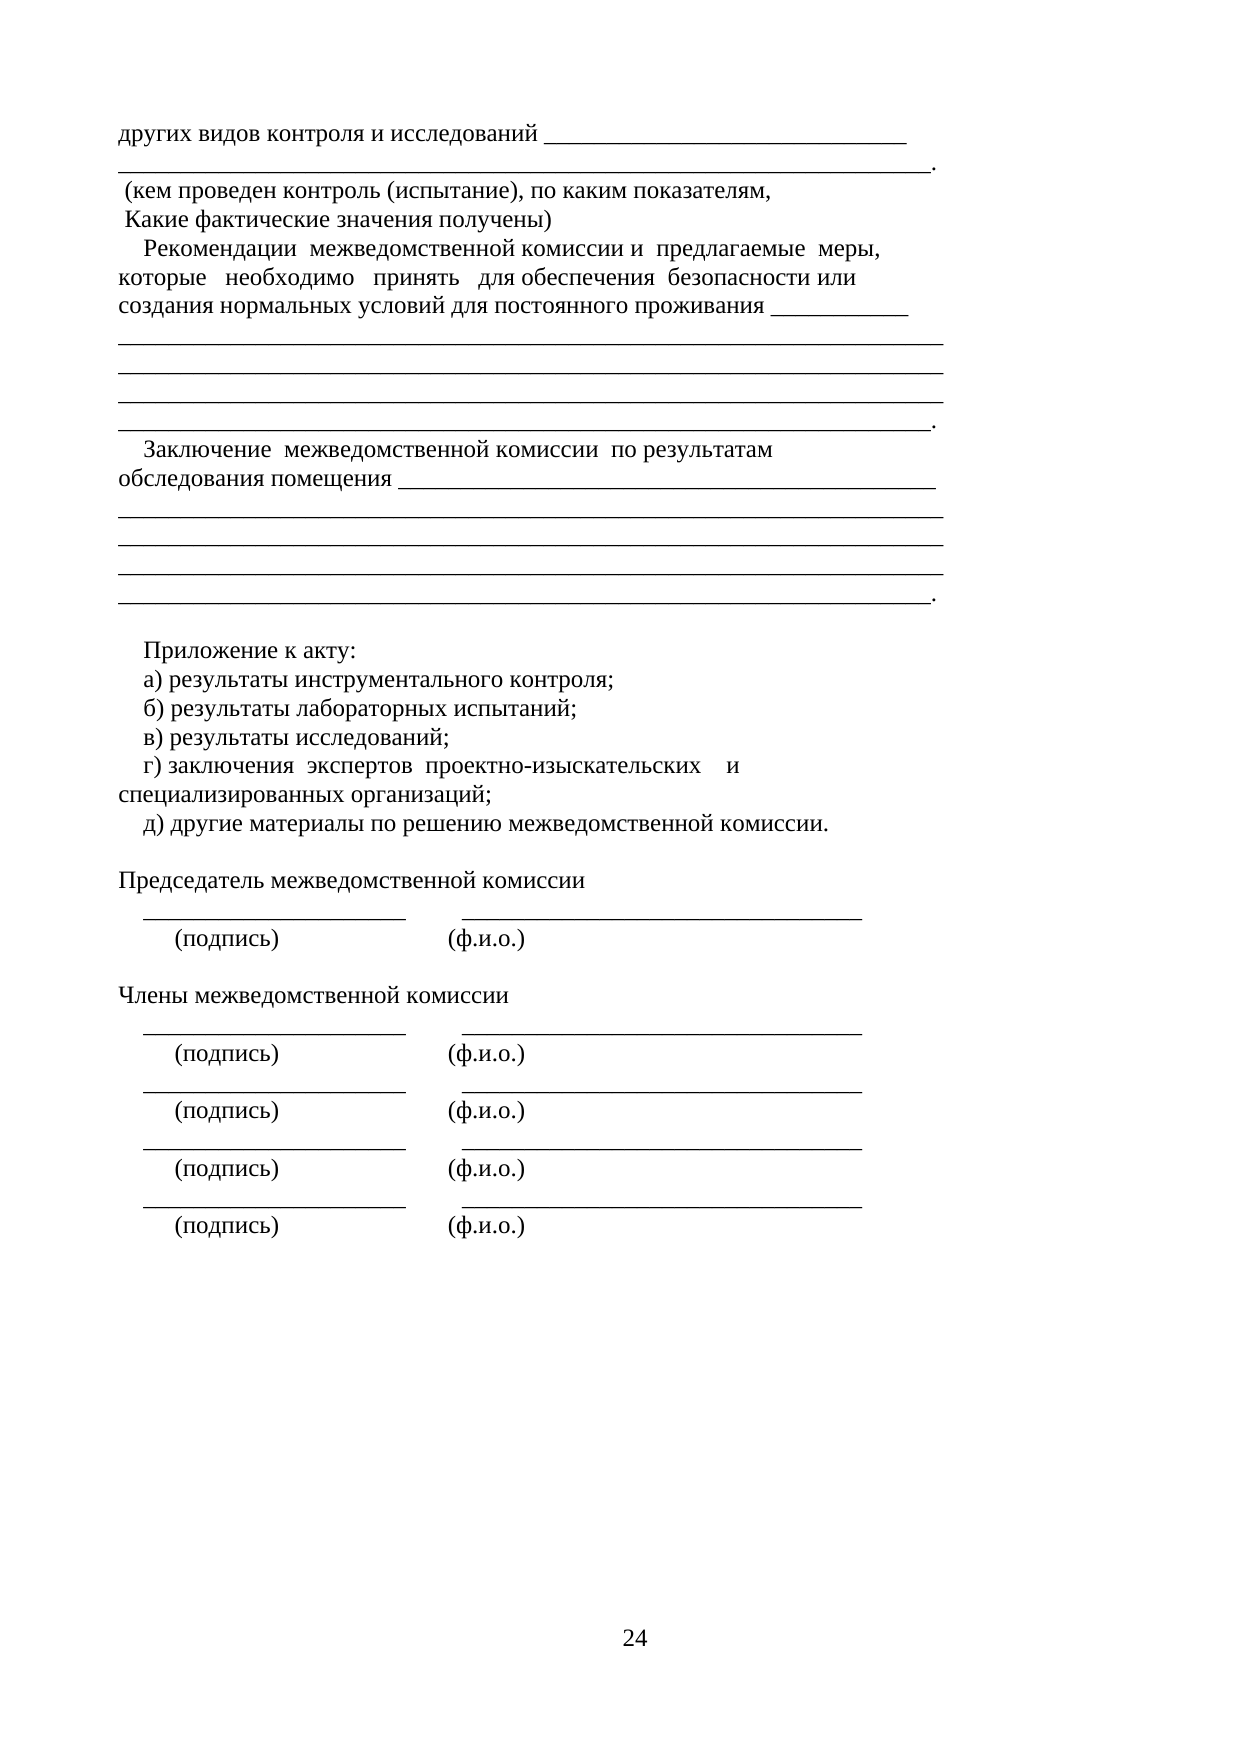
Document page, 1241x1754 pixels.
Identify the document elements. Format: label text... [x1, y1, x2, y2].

text Члены межведомственной комиссии [118, 981, 1152, 1009]
text __________________________________________________________________ [118, 492, 1152, 521]
text обследования помещения ___________________________________________ [118, 463, 1152, 492]
text Приложение к акту: [118, 636, 1152, 664]
text а) результаты инструментального контроля; [118, 664, 1152, 693]
text Какие фактические значения получены) [118, 204, 1152, 233]
text в) результаты исследований; [118, 722, 1152, 751]
text (подпись) (ф.и.о.) [118, 1096, 1152, 1124]
text _____________________ ________________________________ [118, 1124, 1152, 1153]
text __________________________________________________________________ [118, 348, 1152, 377]
text (кем проведен контроль (испытание), по каким показателям, [118, 176, 1152, 204]
text __________________________________________________________________ [118, 377, 1152, 406]
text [118, 147, 1152, 176]
text создания нормальных условий для постоянного проживания ___________ [118, 291, 1152, 319]
text которые необходимо принять для обеспечения безопасности или [118, 262, 1152, 291]
text _____________________ ________________________________ [118, 1009, 1152, 1038]
text г) заключения экспертов проектно-изыскательских и [118, 751, 1152, 779]
text (подпись) (ф.и.о.) [118, 923, 1152, 952]
text б) результаты лабораторных испытаний; [118, 693, 1152, 722]
text _________________________________________________________________. [118, 578, 1152, 607]
text других видов контроля и исследований _____________________________ [118, 118, 1152, 147]
text (подпись) (ф.и.о.) [118, 1038, 1152, 1067]
text _____________________ ________________________________ [118, 1067, 1152, 1096]
text специализированных организаций; [118, 779, 1152, 808]
text Заключение межведомственной комиссии по результатам [118, 434, 1152, 463]
text _____________________ ________________________________ [118, 894, 1152, 923]
text __________________________________________________________________ [118, 521, 1152, 549]
text д) другие материалы по решению межведомственной комиссии. [118, 808, 1152, 837]
text (подпись) (ф.и.о.) [118, 1211, 1152, 1239]
text __________________________________________________________________ [118, 319, 1152, 348]
text Председатель межведомственной комиссии [118, 866, 1152, 894]
text _____________________ ________________________________ [118, 1182, 1152, 1211]
text __________________________________________________________________ [118, 549, 1152, 578]
text Рекомендации межведомственной комиссии и предлагаемые меры, [118, 233, 1152, 262]
text (подпись) (ф.и.о.) [118, 1153, 1152, 1182]
text _________________________________________________________________. [118, 406, 1152, 434]
